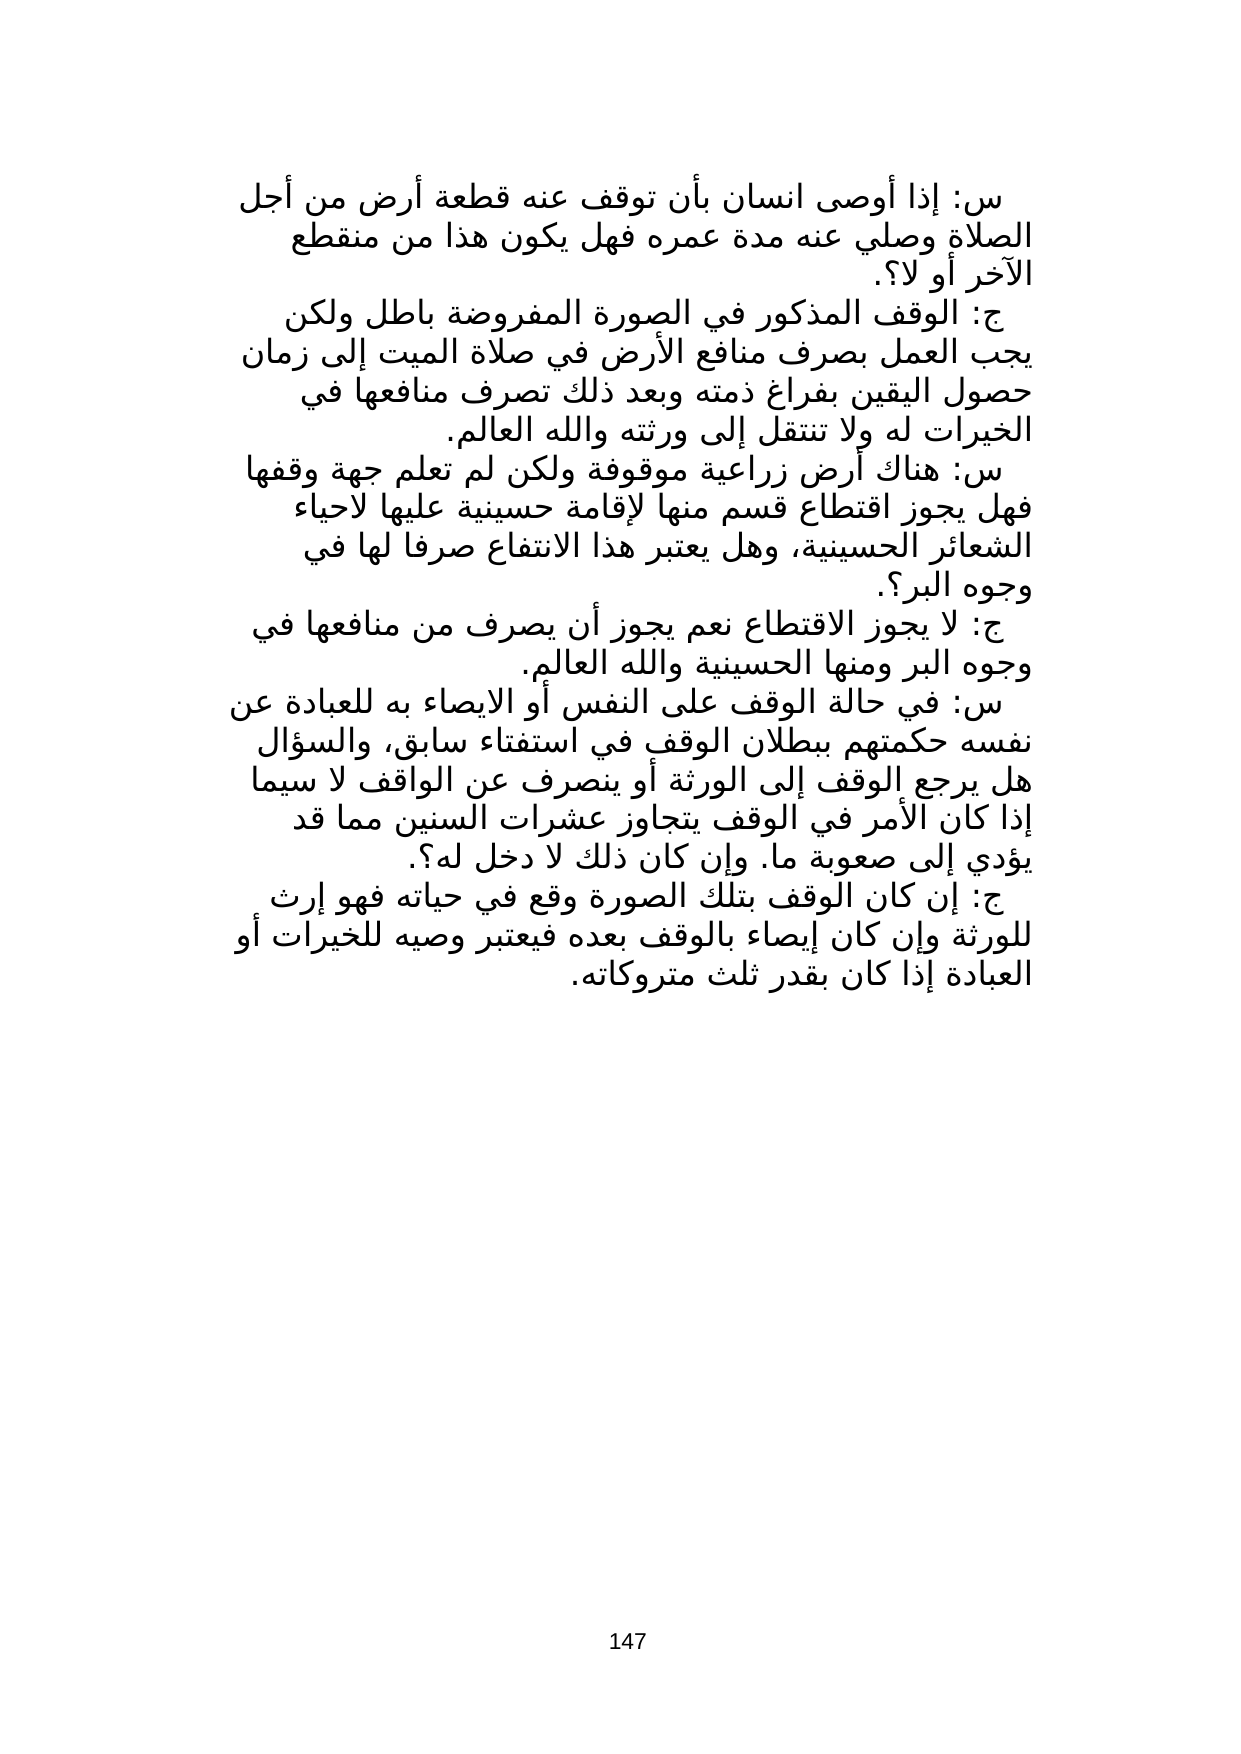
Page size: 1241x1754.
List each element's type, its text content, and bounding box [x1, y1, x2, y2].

text س: في حالة الوقف على النفس أو الايصاء به للعبادة عن نفسه حكمتهم ببطلان الوقف في استفتاء سابق، والسؤال هل يرجع الوقف إلى الورثة أو ينصرف عن الواقف لا سيما إذا كان الأمر في الوقف يتجاوز عشرات السنين مما قد يؤدي إلى صعوبة ما. وإن كان ذلك لا دخل له؟. [222, 682, 1033, 877]
text س: إذا أوصى انسان بأن توقف عنه قطعة أرض من أجل الصلاة وصلي عنه مدة عمره فهل يكون هذا من منقطع الآخر أو لا؟. [222, 177, 1033, 294]
text س: هناك أرض زراعية موقوفة ولكن لم تعلم جهة وقفها فهل يجوز اقتطاع قسم منها لإقامة حسينية عليها لاحياء الشعائر الحسينية، وهل يعتبر هذا الانتفاع صرفا لها في وجوه البر؟. [222, 449, 1033, 604]
text ج: إن كان الوقف بتلك الصورة وقع في حياته فهو إرث للورثة وإن كان إيصاء بالوقف بعده فيعتبر وصيه للخيرات أو العبادة إذا كان بقدر ثلث متروكاته. [222, 877, 1033, 993]
text ج: الوقف المذكور في الصورة المفروضة باطل ولكن يجب العمل بصرف منافع الأرض في صلاة الميت إلى زمان حصول اليقين بفراغ ذمته وبعد ذلك تصرف منافعها في الخيرات له ولا تنتقل إلى ورثته والله العالم. [222, 294, 1033, 449]
text ج: لا يجوز الاقتطاع نعم يجوز أن يصرف من منافعها في وجوه البر ومنها الحسينية والله العالم. [222, 604, 1033, 682]
